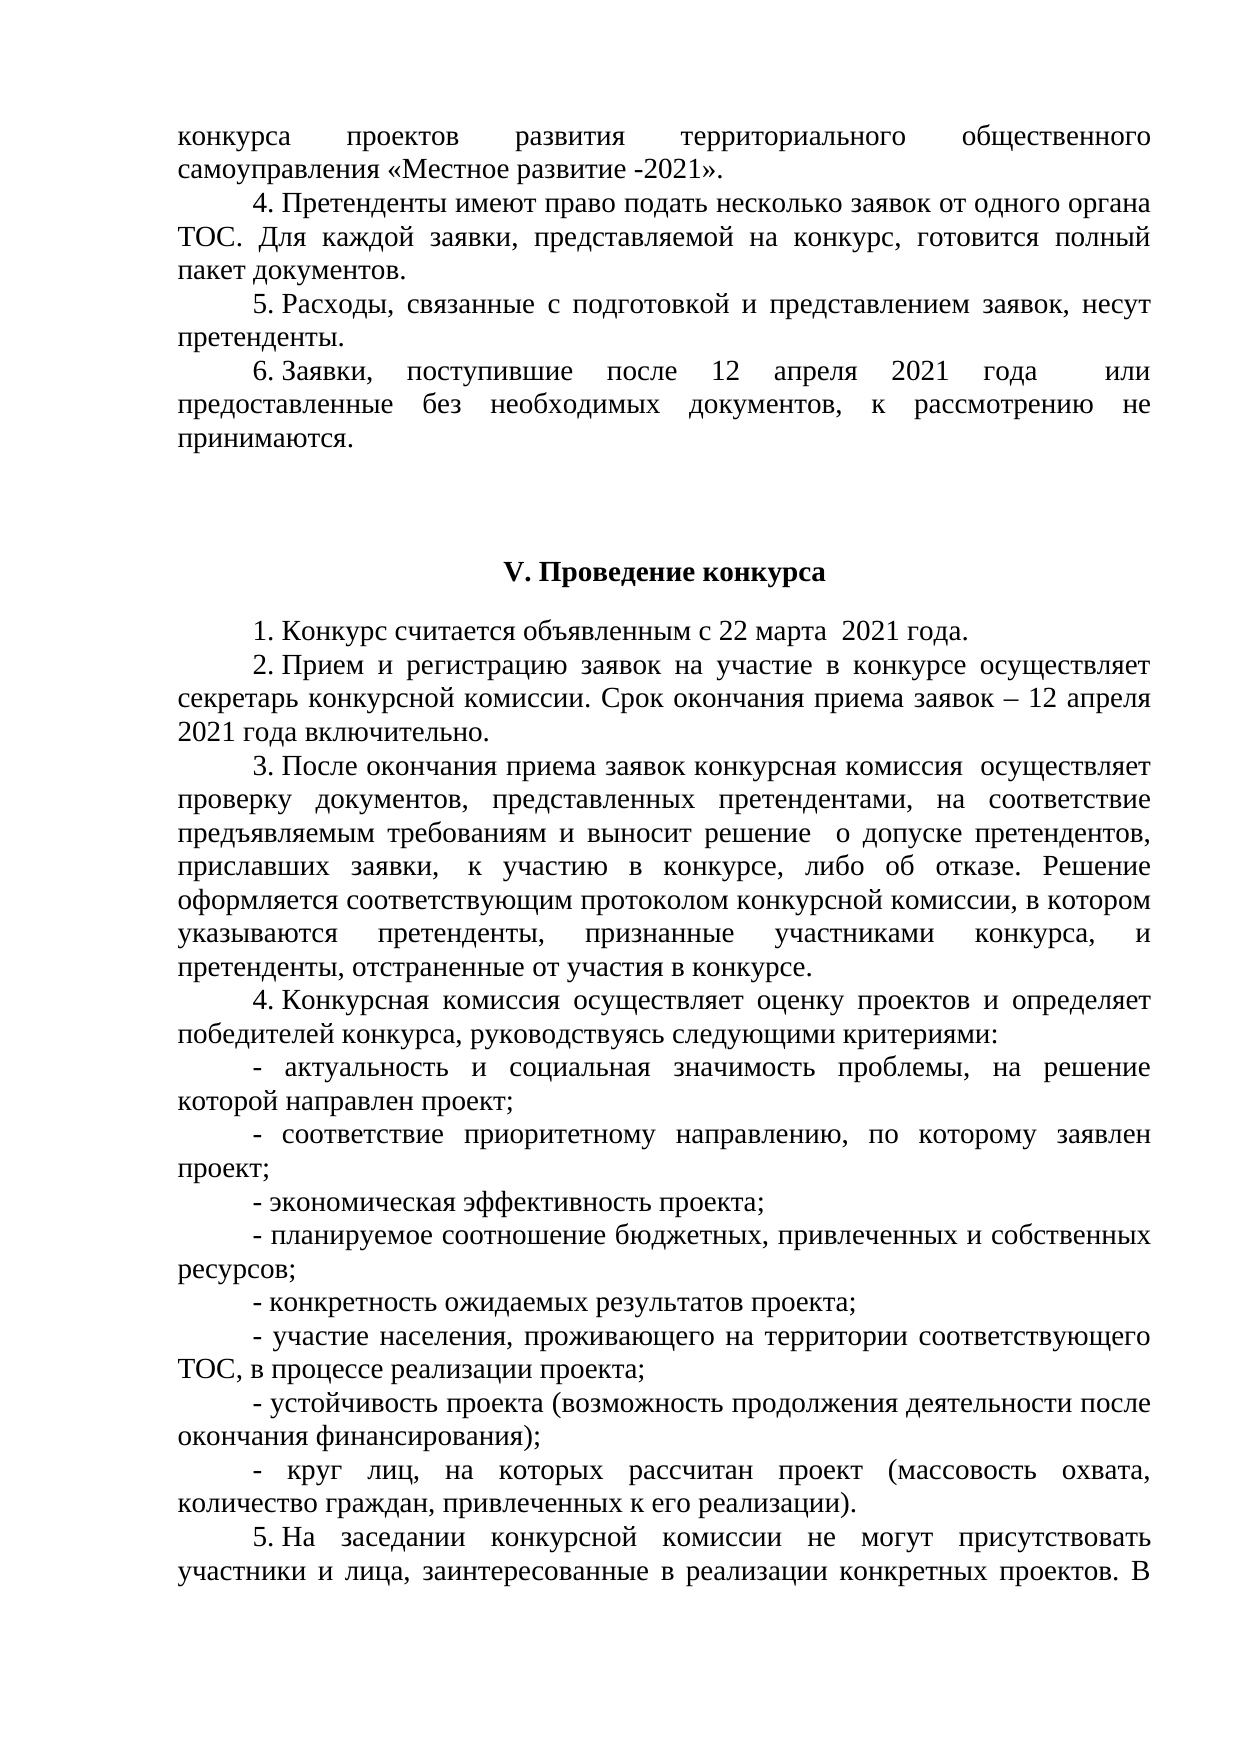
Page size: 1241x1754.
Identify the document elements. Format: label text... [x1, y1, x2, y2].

text - участие населения, проживающего на территории соответствующего ТОС, в процессе реализации проекта; [177, 1318, 1152, 1385]
text - актуальность и социальная значимость проблемы, на решение которой направлен проект; [177, 1049, 1152, 1117]
text - соответствие приоритетному направлению, по которому заявлен проект; [177, 1117, 1152, 1184]
text 5. Расходы, связанные с подготовкой и представлением заявок, несут претенденты. [177, 286, 1152, 353]
text - круг лиц, на которых рассчитан проект (массовость охвата, количество граждан, привлеченных к его реализации). [177, 1452, 1152, 1519]
text 3. После окончания приема заявок конкурсная комиссия осуществляет проверку документов, представленных претендентами, на соответствие предъявляемым требованиям и выносит решение о допуске претендентов, приславших заявки, к участию в конкурсе, либо об отказе. Решение оформляется соответствующим протоколом конкурсной комиссии, в котором указываются претенденты, признанные участниками конкурса, и претенденты, отстраненные от участия в конкурсе. [177, 748, 1152, 982]
text 1. Конкурс считается объявленным с 22 марта 2021 года. [177, 613, 1152, 647]
text 6. Заявки, поступившие после 12 апреля 2021 года или предоставленные без необходимых документов, к рассмотрению не принимаются. [177, 353, 1152, 453]
text V. Проведение конкурса [177, 554, 1152, 588]
text - устойчивость проекта (возможность продолжения деятельности после окончания финансирования); [177, 1385, 1152, 1452]
text - конкретность ожидаемых результатов проекта; [177, 1284, 1152, 1318]
text 4. Конкурсная комиссия осуществляет оценку проектов и определяет победителей конкурса, руководствуясь следующими критериями: [177, 982, 1152, 1049]
text 4. Претенденты имеют право подать несколько заявок от одного органа ТОС. Для каждой заявки, представляемой на конкурс, готовится полный пакет документов. [177, 185, 1152, 286]
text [177, 1519, 1152, 1586]
text 2. Прием и регистрацию заявок на участие в конкурсе осуществляет секретарь конкурсной комиссии. Срок окончания приема заявок – 12 апреля 2021 года включительно. [177, 647, 1152, 748]
text - планируемое соотношение бюджетных, привлеченных и собственных ресурсов; [177, 1217, 1152, 1284]
text - экономическая эффективность проекта; [177, 1184, 1152, 1217]
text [177, 118, 1152, 185]
